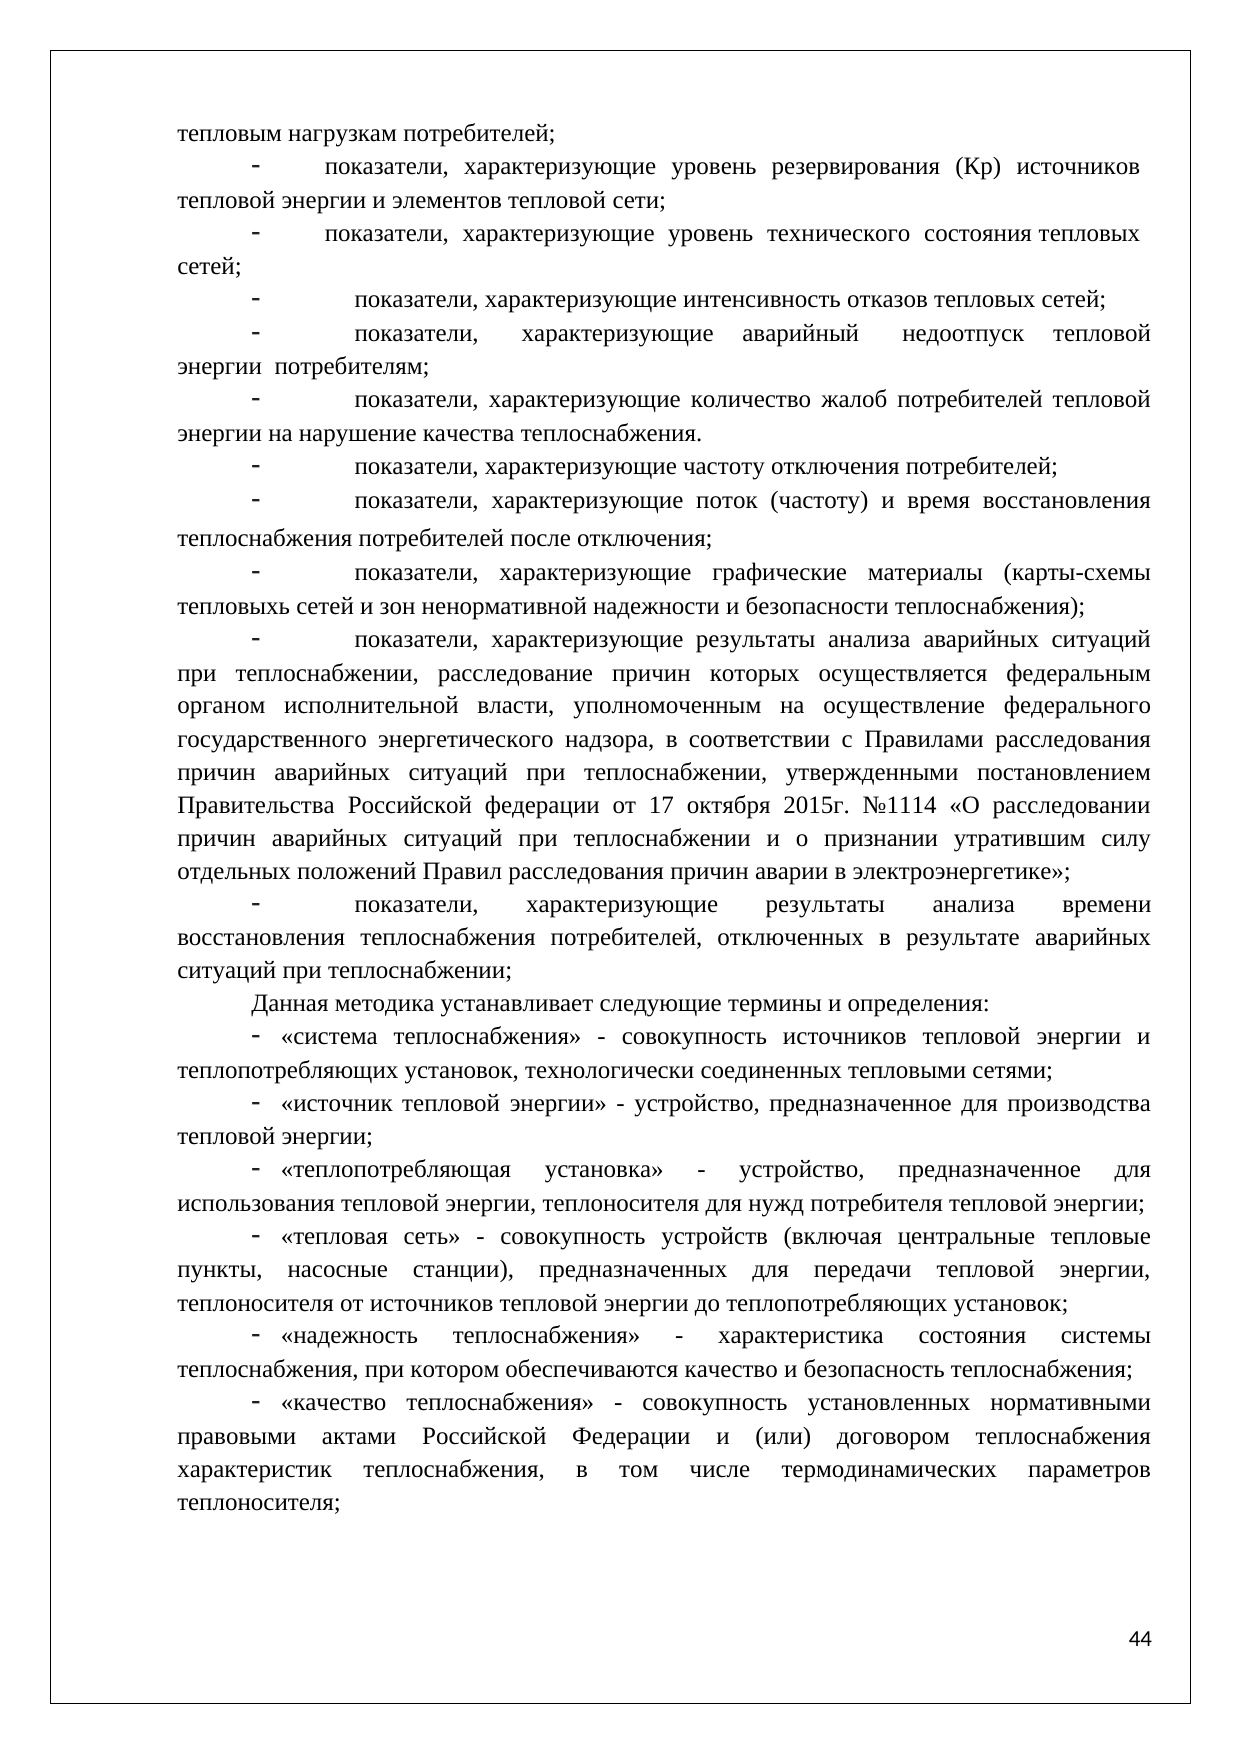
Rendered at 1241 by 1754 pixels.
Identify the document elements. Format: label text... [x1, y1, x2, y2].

list показатели, характеризующие уровень технического состояния тепловых сетей; [177, 218, 1141, 280]
list «источник тепловой энергии» - устройство, предназначенное для производства тепловой энергии; [177, 1088, 1152, 1150]
list показатели, характеризующие графические материалы (карты-схемы тепловыхь сетей и зон ненормативной надежности и безопасности теплоснабжения); [177, 557, 1152, 620]
list «тепловая сеть» - совокупность устройств (включая центральные тепловые пункты, насосные станции), предназначенных для передачи тепловой энергии, теплоносителя от источников тепловой энергии до теплопотребляющих установок; [177, 1221, 1152, 1316]
list показатели, характеризующие уровень резервирования (Кр) источников тепловой энергии и элементов тепловой сети; [177, 151, 1141, 213]
list «система теплоснабжения» - совокупность источников тепловой энергии и теплопотребляющих установок, технологически соединенных тепловыми сетями; [177, 1021, 1152, 1084]
list показатели, характеризующие результаты анализа аварийных ситуаций при теплоснабжении, расследование причин которых осуществляется федеральным органом исполнительной власти, уполномоченным на осуществление федерального государственного энергетического надзора, в соответствии с Правилами расследования причин аварийных ситуаций при теплоснабжении, утвержденными постановлением Правительства Российской федерации от 17 октября 2015г. №1114 «О расследовании причин аварийных ситуаций при теплоснабжении и о признании утратившим силу отдельных положений Правил расследования причин аварии в электроэнергетике»; [177, 624, 1152, 884]
text Данная методика устанавливает следующие термины и определения: [177, 988, 1152, 1017]
list «качество теплоснабжения» - совокупность установленных нормативными правовыми актами Российской Федерации и (или) договором теплоснабжения характеристик теплоснабжения, в том числе термодинамических параметров теплоносителя; [177, 1387, 1152, 1516]
list показатели, характеризующие поток (частоту) и время восстановления теплоснабжения потребителей после отключения; [177, 485, 1152, 552]
list показатели, характеризующие интенсивность отказов тепловых сетей; [177, 284, 1152, 313]
list показатели, характеризующие частоту отключения потребителей; [177, 451, 1152, 480]
list показатели, характеризующие результаты анализа времени восстановления теплоснабжения потребителей, отключенных в результате аварийных ситуаций при теплоснабжении; [177, 889, 1152, 984]
list показатели, характеризующие аварийный недоотпуск тепловой энергии потребителям; [177, 318, 1152, 380]
list «надежность теплоснабжения» - характеристика состояния системы теплоснабжения, при котором обеспечиваются качество и безопасность теплоснабжения; [177, 1321, 1152, 1383]
list «теплопотребляющая установка» - устройство, предназначенное для использования тепловой энергии, теплоносителя для нужд потребителя тепловой энергии; [177, 1154, 1152, 1217]
list показатели, характеризующие количество жалоб потребителей тепловой энергии на нарушение качества теплоснабжения. [177, 384, 1152, 447]
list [177, 118, 1141, 147]
